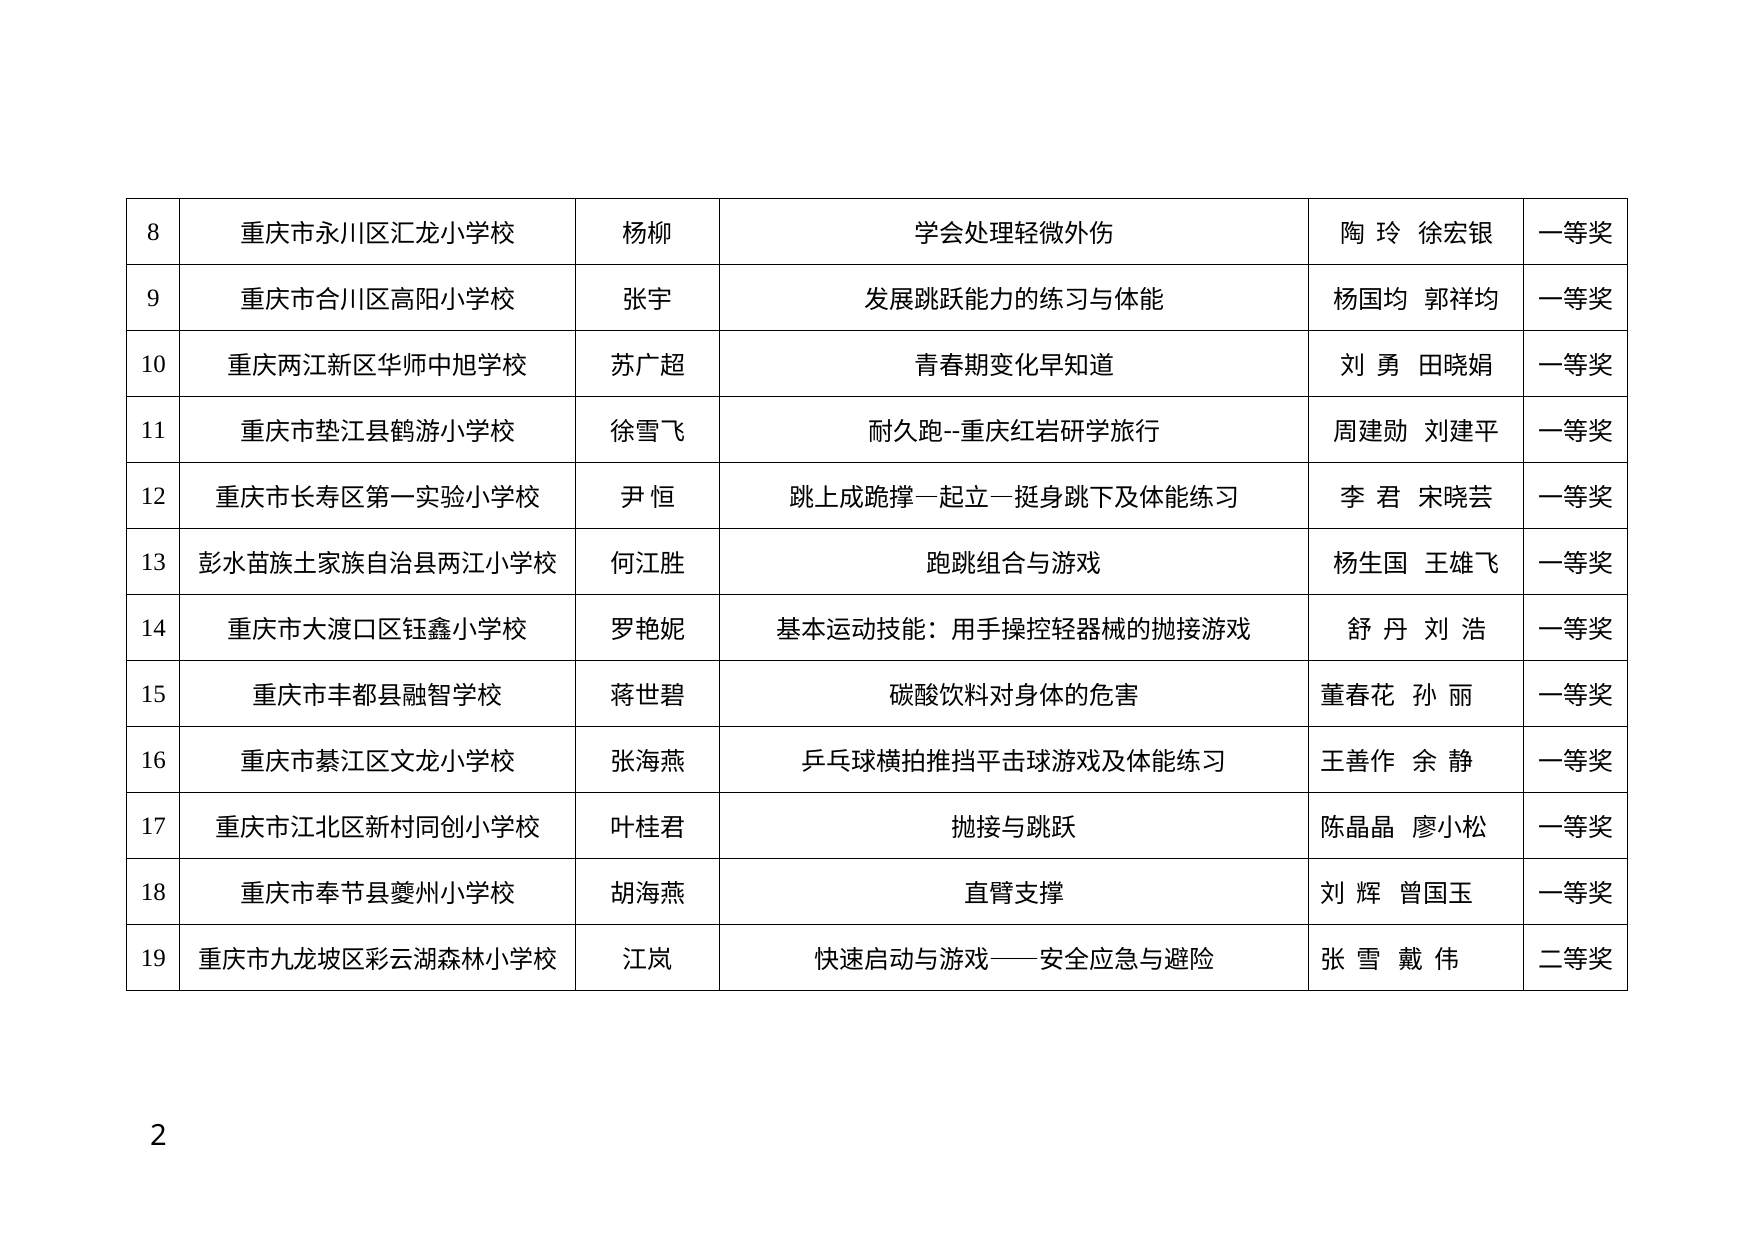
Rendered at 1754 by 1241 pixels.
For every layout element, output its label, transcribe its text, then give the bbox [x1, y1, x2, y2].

table_cell 9 [127, 265, 179, 330]
table_cell 基本运动技能：用手操控轻器械的抛接游戏 [720, 595, 1308, 660]
table_cell 一等奖 [1524, 331, 1627, 396]
table_cell 重庆两江新区华师中旭学校 [180, 331, 575, 396]
table_cell 一等奖 [1524, 661, 1627, 726]
table_cell 周建勋 刘建平 [1309, 397, 1523, 462]
table_cell 刘 勇 田晓娟 [1309, 331, 1523, 396]
table_cell 13 [127, 529, 179, 594]
table_cell 耐久跑--重庆红岩研学旅行 [720, 397, 1308, 462]
table_cell 一等奖 [1524, 793, 1627, 858]
table_cell 陶 玲 徐宏银 [1309, 199, 1523, 264]
table_cell 重庆市永川区汇龙小学校 [180, 199, 575, 264]
table_cell 董春花 孙 丽 [1309, 661, 1523, 726]
table_cell 尹 恒 [576, 463, 719, 528]
table_cell 重庆市奉节县夔州小学校 [180, 859, 575, 924]
table_cell 重庆市垫江县鹤游小学校 [180, 397, 575, 462]
table_cell 罗艳妮 [576, 595, 719, 660]
table_cell 蒋世碧 [576, 661, 719, 726]
table_cell 一等奖 [1524, 397, 1627, 462]
table_cell 一等奖 [1524, 595, 1627, 660]
table_cell 一等奖 [1524, 199, 1627, 264]
table_cell 一等奖 [1524, 463, 1627, 528]
table_cell 19 [127, 925, 179, 990]
table_cell 重庆市九龙坡区彩云湖森林小学校 [180, 925, 575, 990]
table_cell 快速启动与游戏——安全应急与避险 [720, 925, 1308, 990]
table_cell 15 [127, 661, 179, 726]
table_cell 杨生国 王雄飞 [1309, 529, 1523, 594]
table_cell 杨国均 郭祥均 [1309, 265, 1523, 330]
table_cell 李 君 宋晓芸 [1309, 463, 1523, 528]
table_cell 11 [127, 397, 179, 462]
table_cell 陈晶晶 廖小松 [1309, 793, 1523, 858]
table_cell 张海燕 [576, 727, 719, 792]
table_cell 重庆市大渡口区钰鑫小学校 [180, 595, 575, 660]
table_cell 青春期变化早知道 [720, 331, 1308, 396]
table_cell 彭水苗族土家族自治县两江小学校 [180, 529, 575, 594]
table_cell 重庆市江北区新村同创小学校 [180, 793, 575, 858]
table_cell 王善作 余 静 [1309, 727, 1523, 792]
table_cell 江岚 [576, 925, 719, 990]
table_cell 8 [127, 199, 179, 264]
table_cell 17 [127, 793, 179, 858]
table_cell 直臂支撑 [720, 859, 1308, 924]
table_cell 碳酸饮料对身体的危害 [720, 661, 1308, 726]
table_cell 胡海燕 [576, 859, 719, 924]
table_cell 徐雪飞 [576, 397, 719, 462]
table_cell 18 [127, 859, 179, 924]
table_cell 张宇 [576, 265, 719, 330]
table_cell 乒乓球横拍推挡平击球游戏及体能练习 [720, 727, 1308, 792]
table_cell 12 [127, 463, 179, 528]
table_cell 16 [127, 727, 179, 792]
table_cell 一等奖 [1524, 529, 1627, 594]
table_cell 10 [127, 331, 179, 396]
table_cell 苏广超 [576, 331, 719, 396]
table_cell 跳上成跪撑—起立—挺身跳下及体能练习 [720, 463, 1308, 528]
table_cell 叶桂君 [576, 793, 719, 858]
table_cell 抛接与跳跃 [720, 793, 1308, 858]
table_cell 一等奖 [1524, 265, 1627, 330]
table_cell 二等奖 [1524, 925, 1627, 990]
table_cell 舒 丹 刘 浩 [1309, 595, 1523, 660]
table_cell 重庆市合川区高阳小学校 [180, 265, 575, 330]
table_cell 何江胜 [576, 529, 719, 594]
table_cell 跑跳组合与游戏 [720, 529, 1308, 594]
table_cell 学会处理轻微外伤 [720, 199, 1308, 264]
table_cell 发展跳跃能力的练习与体能 [720, 265, 1308, 330]
table_cell 重庆市长寿区第一实验小学校 [180, 463, 575, 528]
table_cell 14 [127, 595, 179, 660]
table_cell 一等奖 [1524, 859, 1627, 924]
table_cell 杨柳 [576, 199, 719, 264]
table_cell 重庆市丰都县融智学校 [180, 661, 575, 726]
table_cell 张 雪 戴 伟 [1309, 925, 1523, 990]
table_cell 刘 辉 曾国玉 [1309, 859, 1523, 924]
table_cell 一等奖 [1524, 727, 1627, 792]
table_cell 重庆市綦江区文龙小学校 [180, 727, 575, 792]
